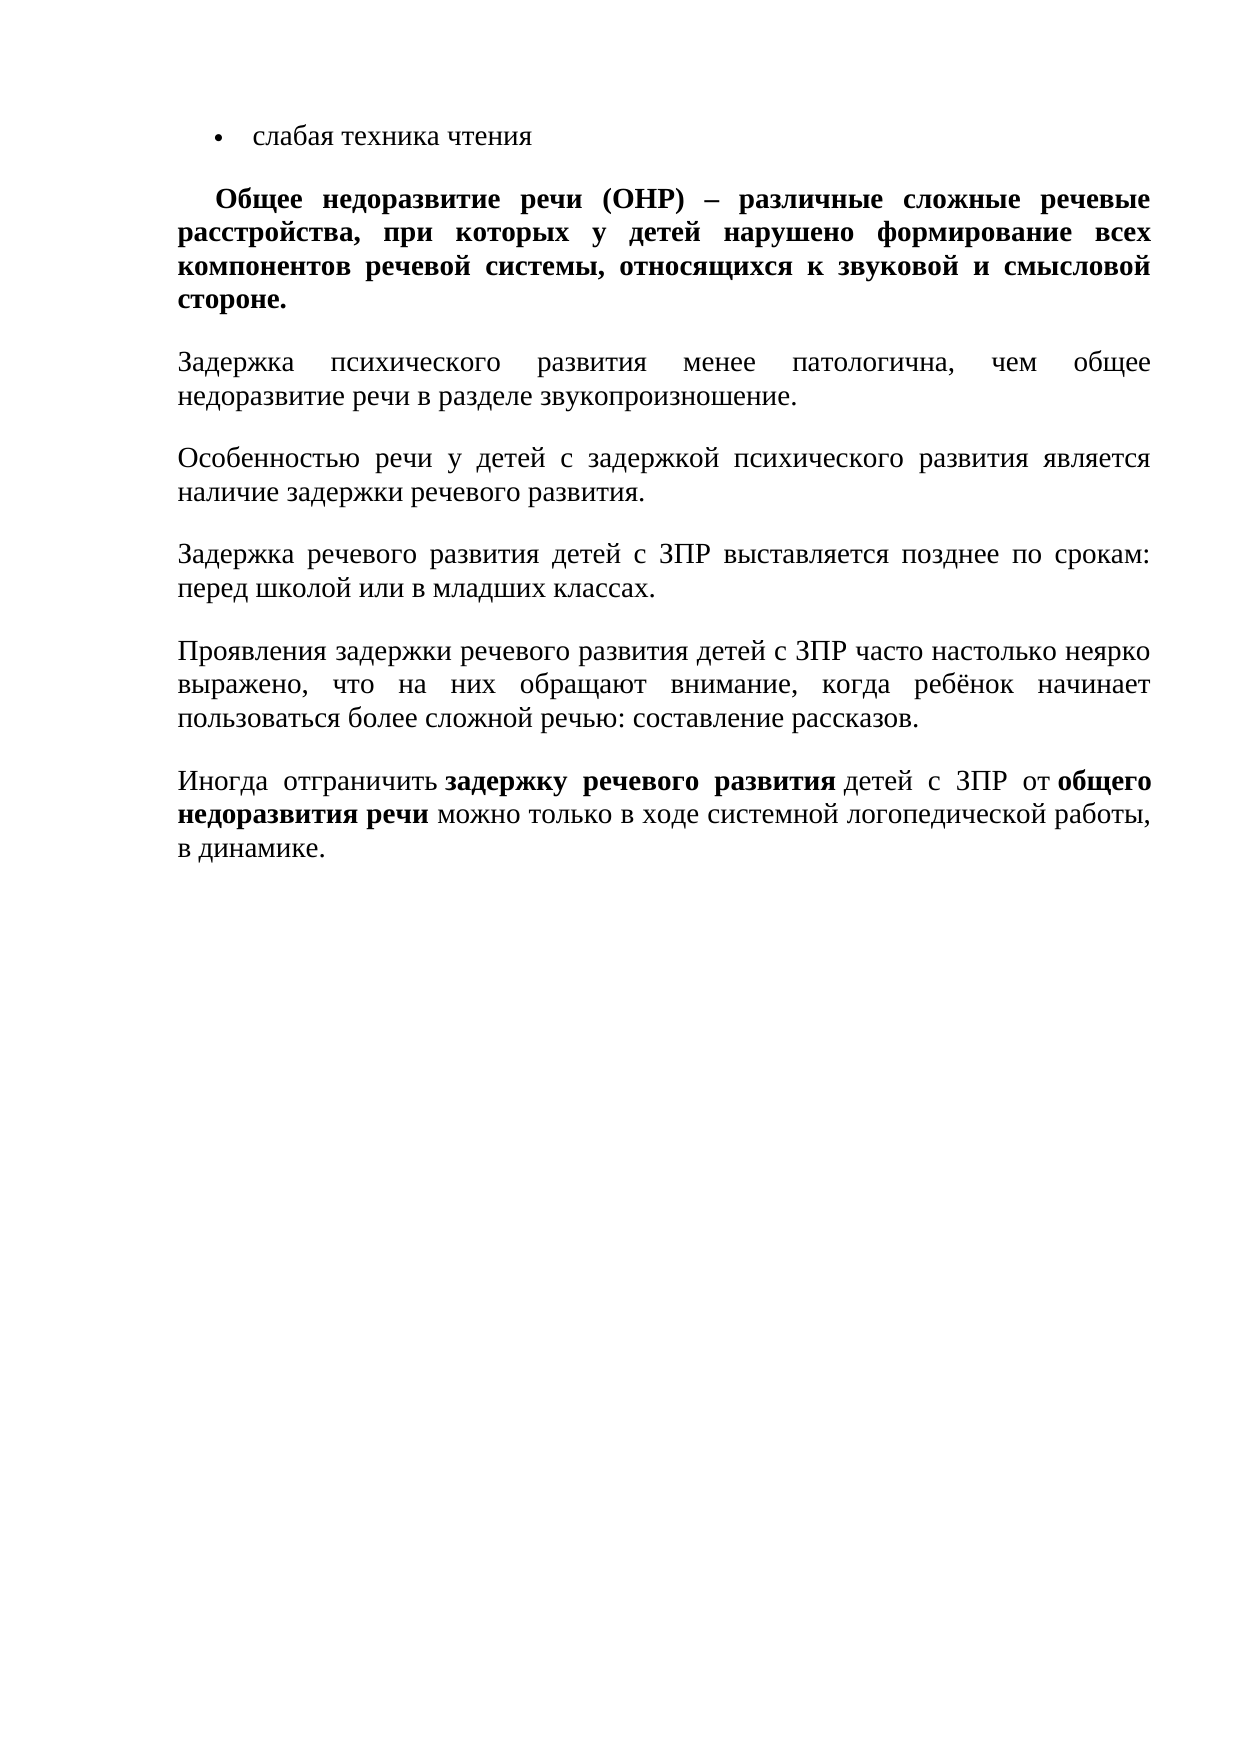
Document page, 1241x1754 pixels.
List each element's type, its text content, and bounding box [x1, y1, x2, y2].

text Проявления задержки речевого развития детей с ЗПР часто настолько неярко выражено, что на них обращают внимание, когда ребёнок начинает пользоваться более сложной речью: составление рассказов. [177, 633, 1152, 733]
list слабая техника чтения [215, 118, 1152, 152]
text Задержка психического развития менее патологична, чем общее недоразвитие речи в разделе звукопроизношение. [177, 344, 1152, 411]
text Иногда отграничить задержку речевого развития детей с ЗПР от общего недоразвития речи можно только в ходе системной логопедической работы, в динамике. [177, 763, 1152, 863]
text Общее недоразвитие речи (ОНР) – различные сложные речевые расстройства, при которых у детей нарушено формирование всех компонентов речевой системы, относящихся к звуковой и смысловой стороне. [177, 181, 1152, 315]
text Особенностью речи у детей с задержкой психического развития является наличие задержки речевого развития. [177, 440, 1152, 507]
text Задержка речевого развития детей с ЗПР выставляется позднее по срокам: перед школой или в младших классах. [177, 537, 1152, 604]
